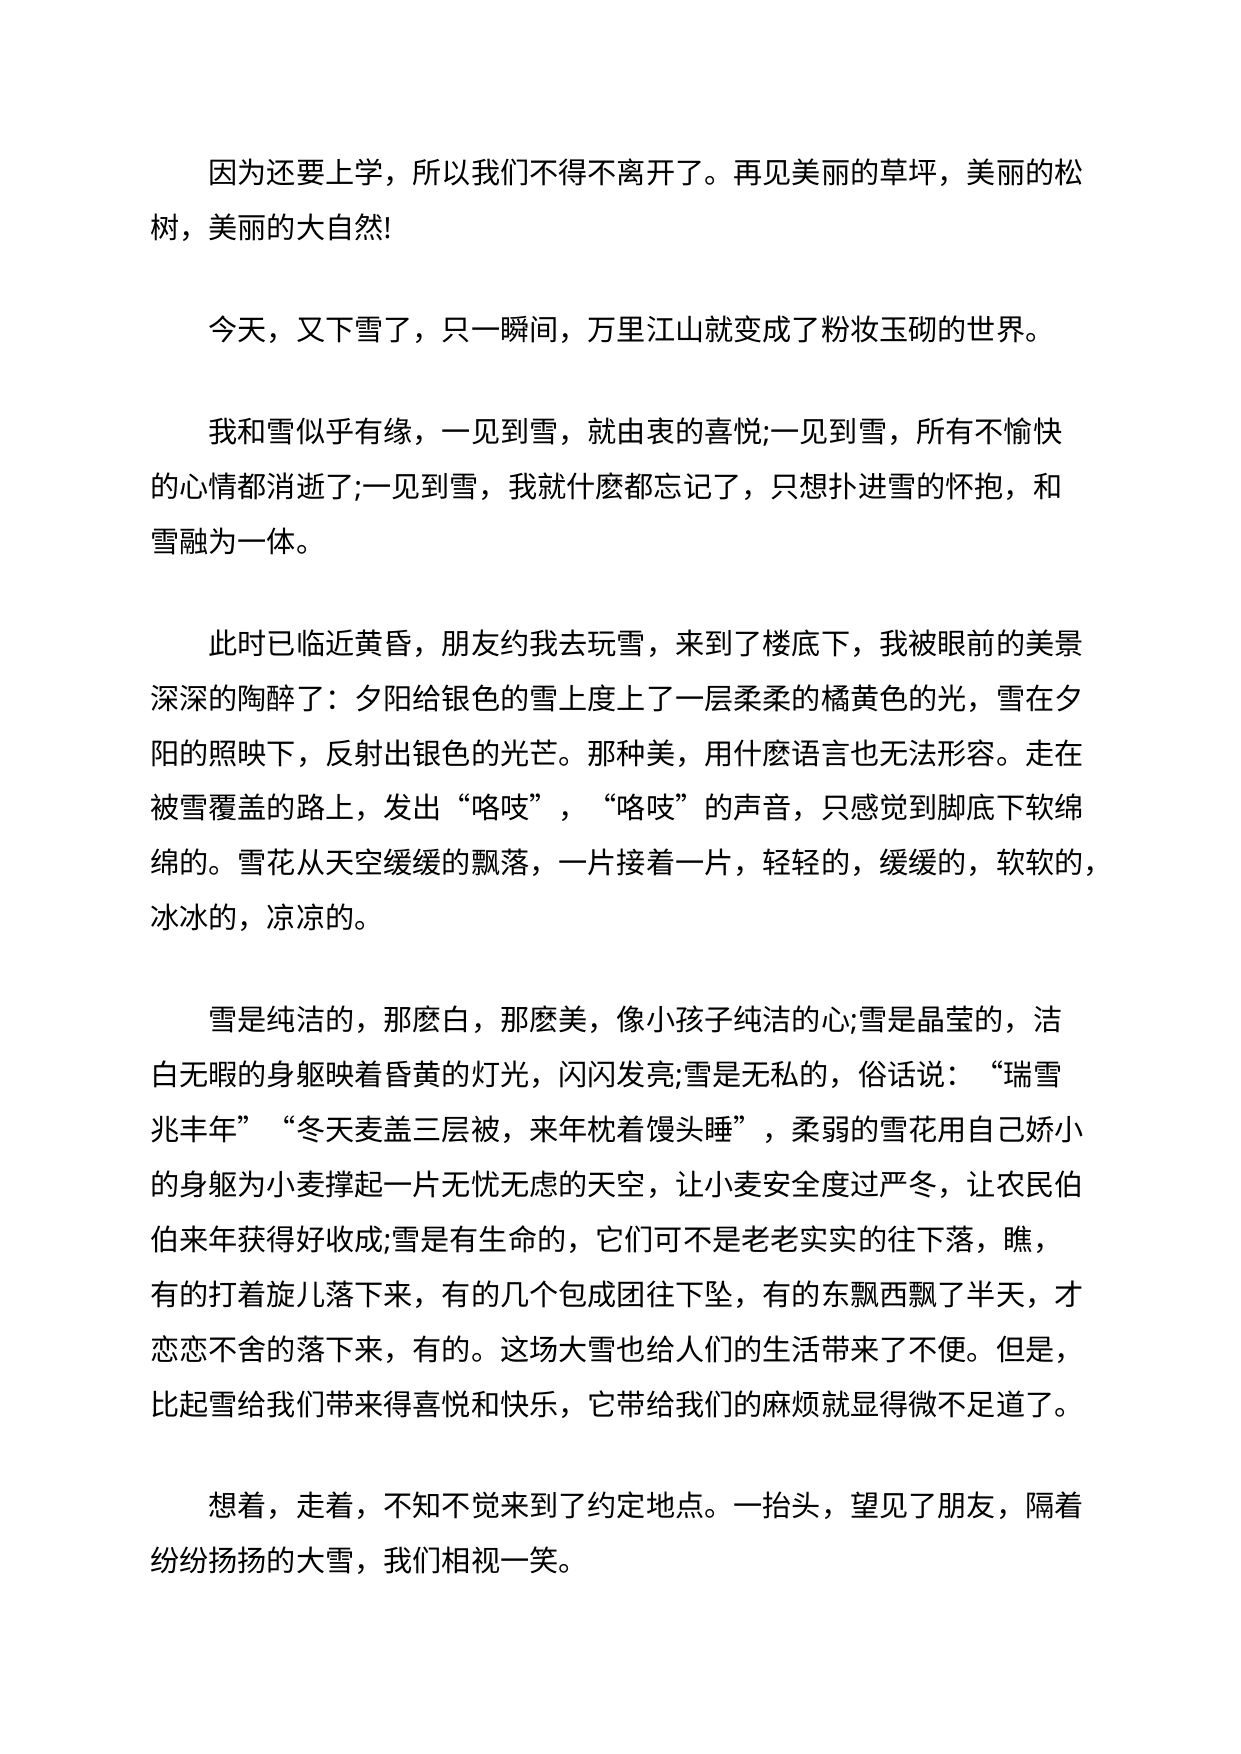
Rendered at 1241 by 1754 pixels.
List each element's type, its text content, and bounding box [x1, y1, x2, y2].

text 我和雪似乎有缘，一见到雪，就由衷的喜悦;一见到雪，所有不愉快的心情都消逝了;一见到雪，我就什麽都忘记了，只想扑进雪的怀抱，和雪融为一体。 [150, 409, 1090, 561]
text 雪是纯洁的，那麽白，那麽美，像小孩子纯洁的心;雪是晶莹的，洁白无暇的身躯映着昏黄的灯光，闪闪发亮;雪是无私的，俗话说：“瑞雪兆丰年”“冬天麦盖三层被，来年枕着馒头睡”，柔弱的雪花用自己娇小的身躯为小麦撑起一片无忧无虑的天空，让小麦安全度过严冬，让农民伯伯来年获得好收成;雪是有生命的，它们可不是老老实实的往下落，瞧，有的打着旋儿落下来，有的几个包成团往下坠，有的东飘西飘了半天，才恋恋不舍的落下来，有的。这场大雪也给人们的生活带来了不便。但是，比起雪给我们带来得喜悦和快乐，它带给我们的麻烦就显得微不足道了。 [150, 997, 1090, 1423]
text 今天，又下雪了，只一瞬间，万里江山就变成了粉妆玉砌的世界。 [150, 307, 1090, 349]
text 因为还要上学，所以我们不得不离开了。再见美丽的草坪，美丽的松树，美丽的大自然! [150, 150, 1090, 247]
text 想着，走着，不知不觉来到了约定地点。一抬头，望见了朋友，隔着纷纷扬扬的大雪，我们相视一笑。 [150, 1483, 1090, 1580]
text 此时已临近黄昏，朋友约我去玩雪，来到了楼底下，我被眼前的美景深深的陶醉了：夕阳给银色的雪上度上了一层柔柔的橘黄色的光，雪在夕阳的照映下，反射出银色的光芒。那种美，用什麽语言也无法形容。走在被雪覆盖的路上，发出“咯吱”，“咯吱”的声音，只感觉到脚底下软绵绵的。雪花从天空缓缓的飘落，一片接着一片，轻轻的，缓缓的，软软的，冰冰的，凉凉的。 [150, 620, 1090, 937]
